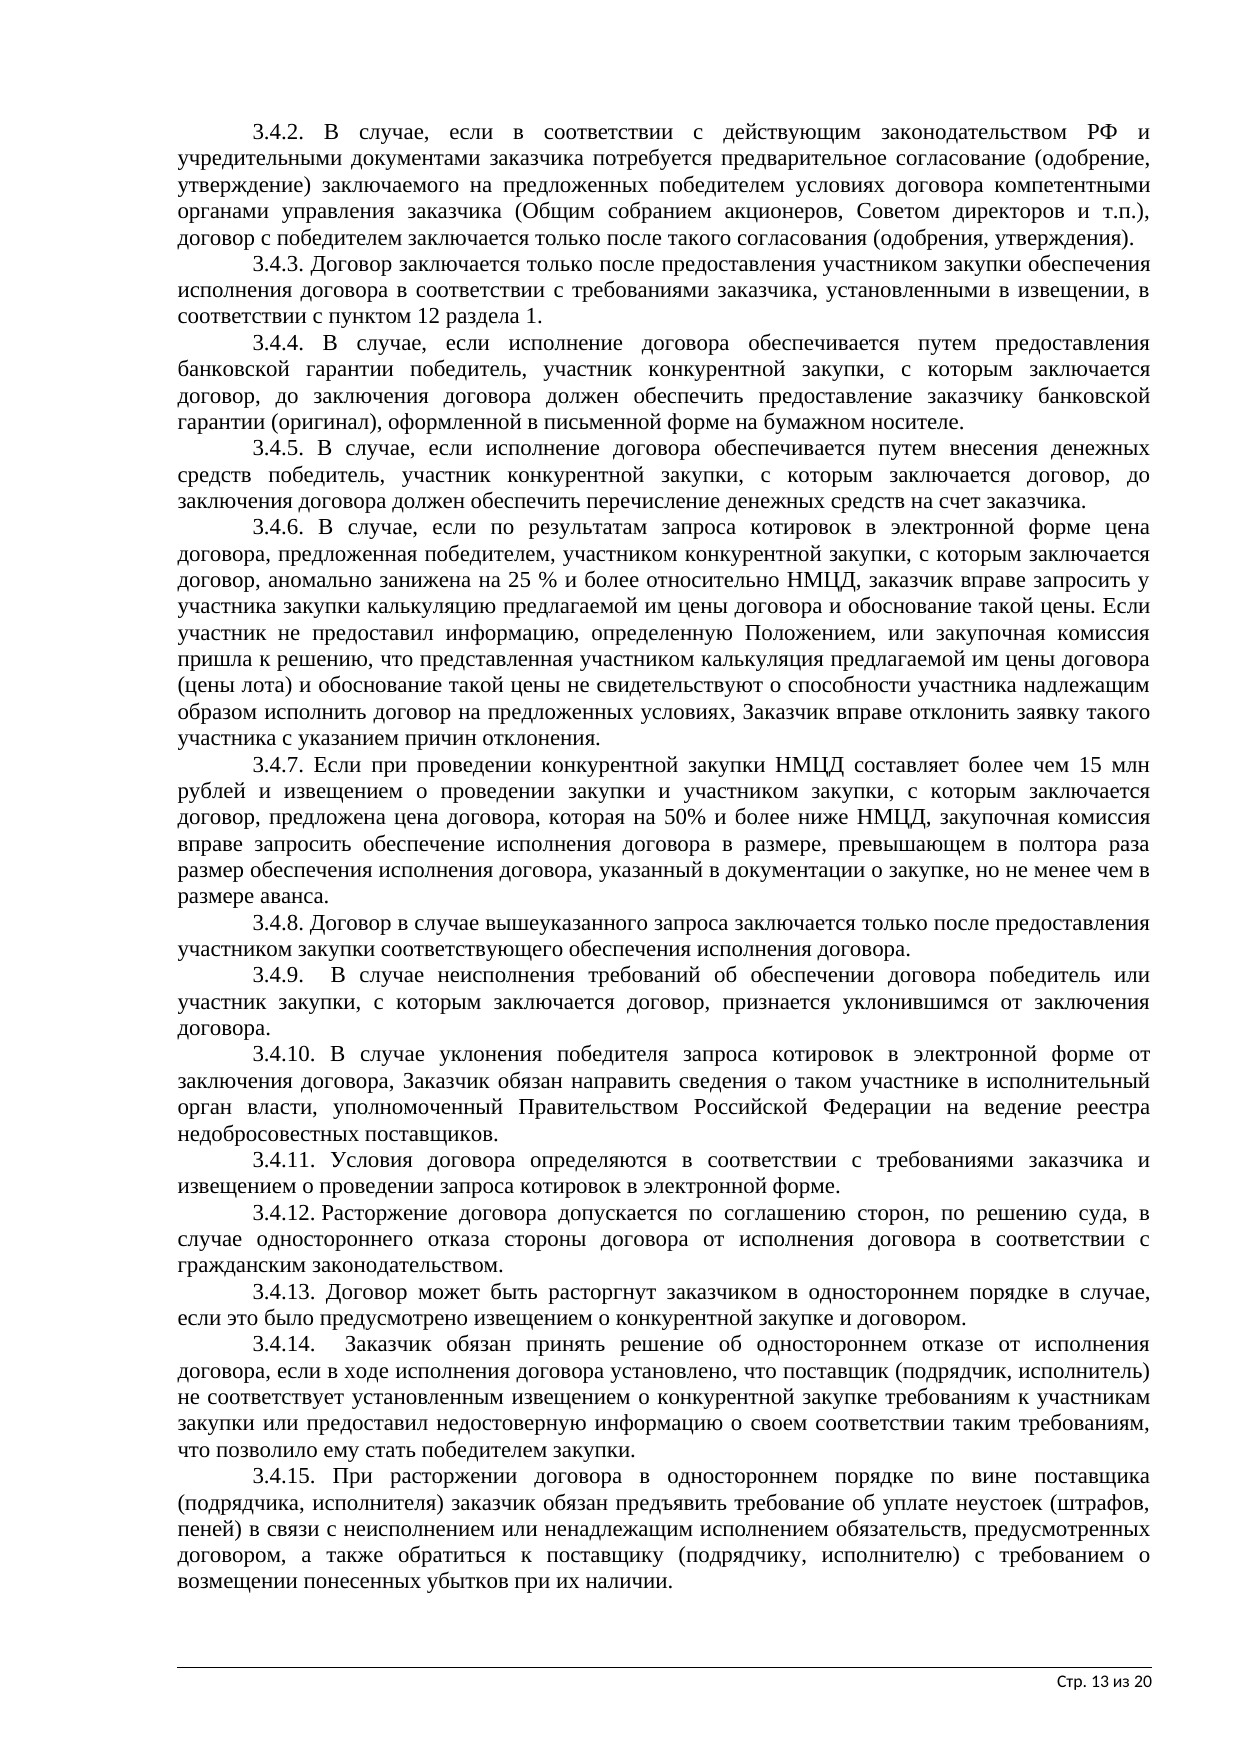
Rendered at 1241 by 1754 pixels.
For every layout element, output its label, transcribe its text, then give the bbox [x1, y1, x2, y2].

text 3.4.11. Условия договора определяются в соответствии с требованиями заказчика и извещением о проведении запроса котировок в электронной форме. [177, 1146, 1152, 1199]
text 3.4.2. В случае, если в соответствии с действующим законодательством РФ и учредительными документами заказчика потребуется предварительное согласование (одобрение, утверждение) заключаемого на предложенных победителем условиях договора компетентными органами управления заказчика (Общим собранием акционеров, Советом директоров и т.п.), договор с победителем заключается только после такого согласования (одобрения, утверждения). [177, 118, 1152, 250]
text 3.4.14. Заказчик обязан принять решение об одностороннем отказе от исполнения договора, если в ходе исполнения договора установлено, что поставщик (подрядчик, исполнитель) не соответствует установленным извещением о конкурентной закупке требованиям к участникам закупки или предоставил недостоверную информацию о своем соответствии таким требованиям, что позволило ему стать победителем закупки. [177, 1330, 1152, 1462]
text 3.4.6. В случае, если по результатам запроса котировок в электронной форме цена договора, предложенная победителем, участником конкурентной закупки, с которым заключается договор, аномально занижена на 25 % и более относительно НМЦД, заказчик вправе запросить у участника закупки калькуляцию предлагаемой им цены договора и обоснование такой цены. Если участник не предоставил информацию, определенную Положением, или закупочная комиссия пришла к решению, что представленная участником калькуляция предлагаемой им цены договора (цены лота) и обоснование такой цены не свидетельствуют о способности участника надлежащим образом исполнить договор на предложенных условиях, Заказчик вправе отклонить заявку такого участника с указанием причин отклонения. [177, 513, 1152, 751]
text 3.4.5. В случае, если исполнение договора обеспечивается путем внесения денежных средств победитель, участник конкурентной закупки, с которым заключается договор, до заключения договора должен обеспечить перечисление денежных средств на счет заказчика. [177, 434, 1152, 513]
text 3.4.10. В случае уклонения победителя запроса котировок в электронной форме от заключения договора, Заказчик обязан направить сведения о таком участнике в исполнительный орган власти, уполномоченный Правительством Российской Федерации на ведение реестра недобросовестных поставщиков. [177, 1041, 1152, 1146]
text 3.4.13. Договор может быть расторгнут заказчиком в одностороннем порядке в случае, если это было предусмотрено извещением о конкурентной закупке и договором. [177, 1278, 1152, 1330]
text 3.4.15. При расторжении договора в одностороннем порядке по вине поставщика (подрядчика, исполнителя) заказчик обязан предъявить требование об уплате неустоек (штрафов, пеней) в связи с неисполнением или ненадлежащим исполнением обязательств, предусмотренных договором, а также обратиться к поставщику (подрядчику, исполнителю) с требованием о возмещении понесенных убытков при их наличии. [177, 1462, 1152, 1594]
text 3.4.4. В случае, если исполнение договора обеспечивается путем предоставления банковской гарантии победитель, участник конкурентной закупки, с которым заключается договор, до заключения договора должен обеспечить предоставление заказчику банковской гарантии (оригинал), оформленной в письменной форме на бумажном носителе. [177, 329, 1152, 434]
text 3.4.3. Договор заключается только после предоставления участником закупки обеспечения исполнения договора в соответствии с требованиями заказчика, установленными в извещении, в соответствии с пунктом 12 раздела 1. [177, 250, 1152, 329]
text 3.4.9. В случае неисполнения требований об обеспечении договора победитель или участник закупки, с которым заключается договор, признается уклонившимся от заключения договора. [177, 961, 1152, 1041]
text 3.4.12. Расторжение договора допускается по соглашению сторон, по решению суда, в случае одностороннего отказа стороны договора от исполнения договора в соответствии с гражданским законодательством. [177, 1199, 1152, 1278]
text 3.4.8. Договор в случае вышеуказанного запроса заключается только после предоставления участником закупки соответствующего обеспечения исполнения договора. [177, 909, 1152, 961]
text 3.4.7. Если при проведении конкурентной закупки НМЦД составляет более чем 15 млн рублей и извещением о проведении закупки и участником закупки, с которым заключается договор, предложена цена договора, которая на 50% и более ниже НМЦД, закупочная комиссия вправе запросить обеспечение исполнения договора в размере, превышающем в полтора раза размер обеспечения исполнения договора, указанный в документации о закупке, но не менее чем в размере аванса. [177, 751, 1152, 909]
